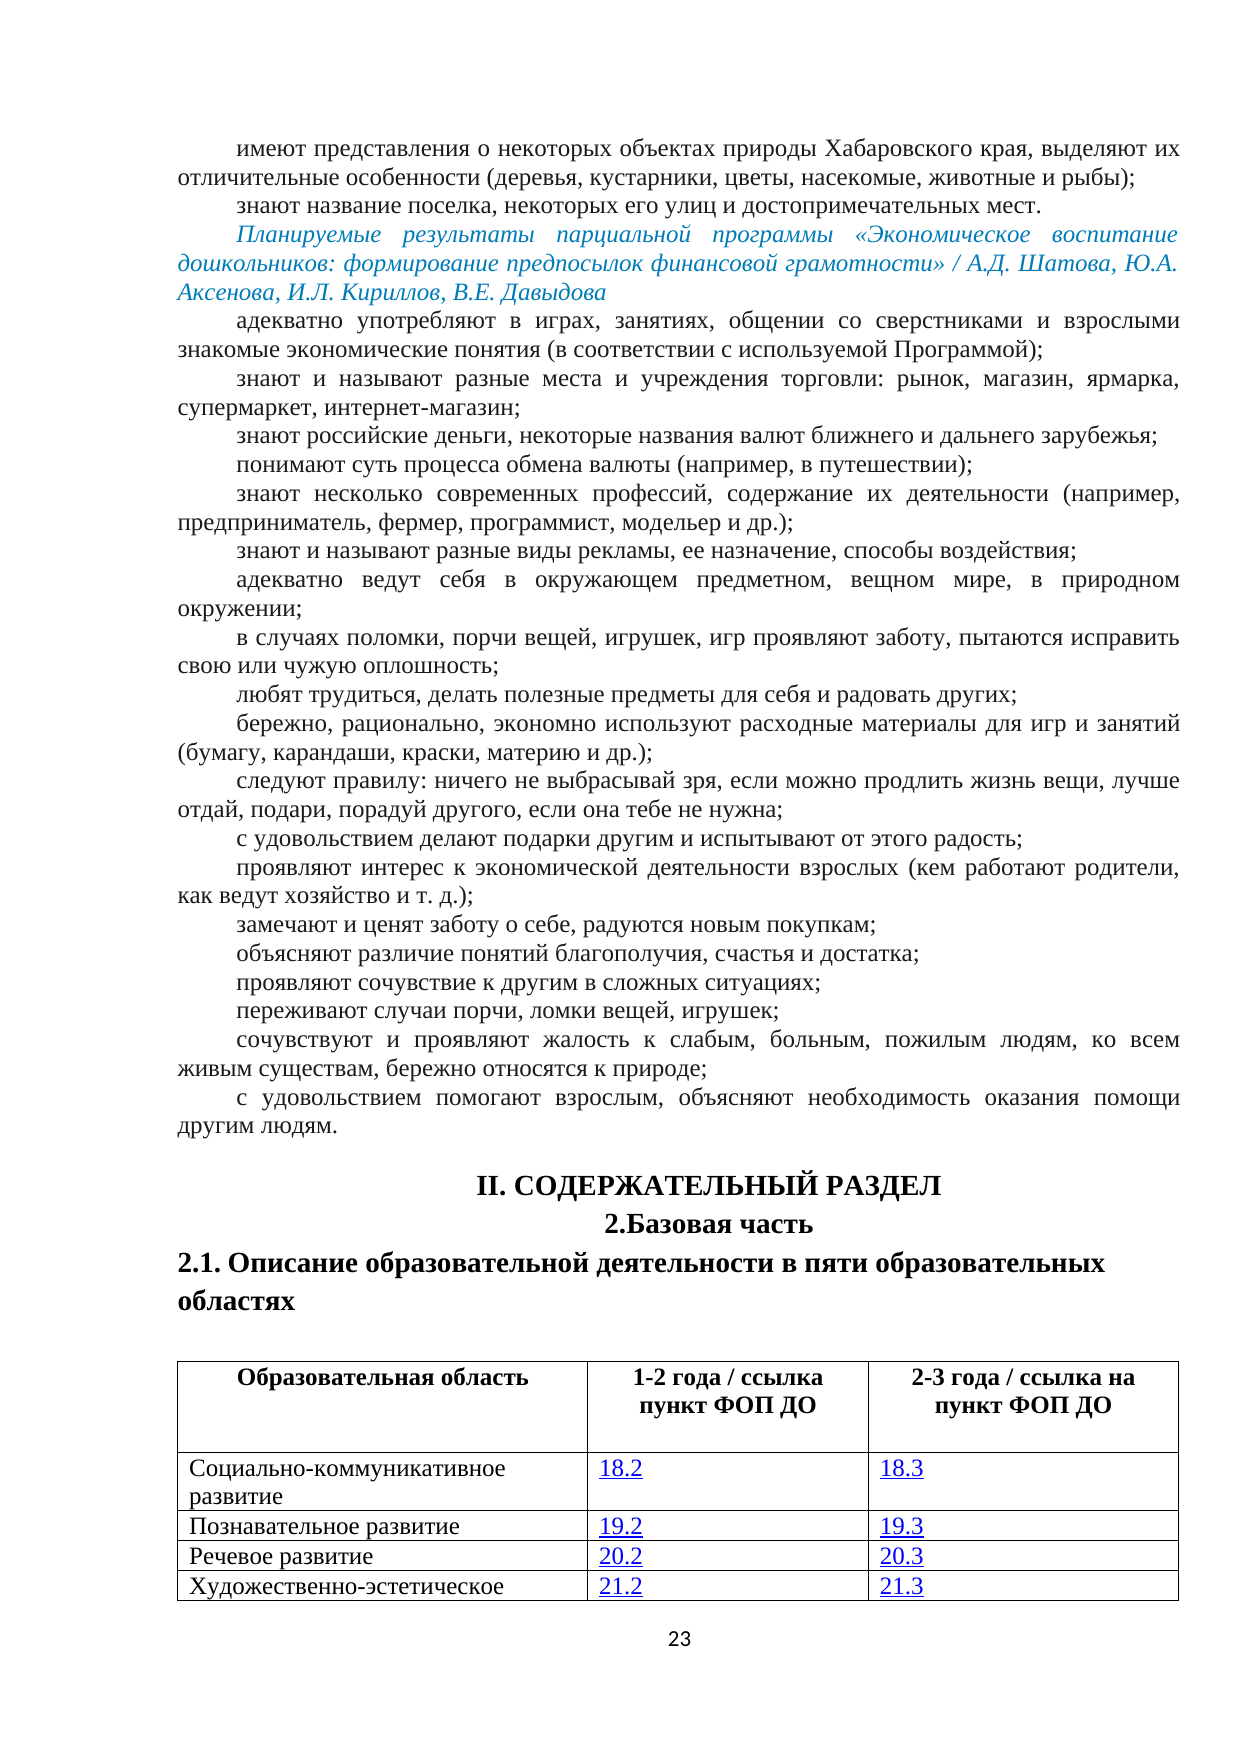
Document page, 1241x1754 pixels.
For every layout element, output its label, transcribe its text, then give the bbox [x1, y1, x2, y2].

text в случаях поломки, порчи вещей, игрушек, игр проявляют заботу, пытаются исправить свою или чужую оплошность; [177, 622, 1181, 679]
picture [256, 230, 262, 238]
text II. СОДЕРЖАТЕЛЬНЫЙ РАЗДЕЛ [177, 1168, 1181, 1201]
picture [293, 288, 300, 295]
text знают название поселка, некоторых его улиц и достопримечательных мест. [177, 190, 1181, 219]
text знают и называют разные места и учреждения торговли: рынок, магазин, ярмарка, супермаркет, интернет-магазин; [177, 363, 1181, 420]
table_cell 21.3 [869, 1571, 1178, 1599]
table_header Образовательная область [178, 1362, 587, 1452]
table_cell Социально-коммуникативное развитие [178, 1453, 587, 1510]
text 2.Базовая часть [177, 1206, 1181, 1240]
table_cell 20.2 [588, 1541, 868, 1570]
text 2.1. Описание образовательной деятельности в пяти образовательных областях [177, 1245, 1181, 1317]
text знают и называют разные виды рекламы, ее назначение, способы воздействия; [177, 535, 1181, 564]
text знают несколько современных профессий, содержание их деятельности (например, предприниматель, фермер, программист, модельер и др.); [177, 478, 1181, 535]
text проявляют интерес к экономической деятельности взрослых (кем работают родители, как ведут хозяйство и т. д.); [177, 852, 1181, 909]
picture [633, 230, 639, 238]
table_cell 18.2 [588, 1453, 868, 1510]
picture [610, 259, 616, 267]
table_cell 20.3 [869, 1541, 1178, 1570]
text адекватно употребляют в играх, занятиях, общении со сверстниками и взрослыми знакомые экономические понятия (в соответствии с используемой Программой); [177, 305, 1181, 363]
text имеют представления о некоторых объектах природы Хабаровского края, выделяют их отличительные особенности (деревья, кустарники, цветы, насекомые, животные и рыбы); [177, 133, 1181, 190]
text любят трудиться, делать полезные предметы для себя и радовать других; [177, 679, 1181, 708]
text замечают и ценят заботу о себе, радуются новым покупкам; [177, 909, 1181, 938]
table_header 2-3 года / ссылка на пункт ФОП ДО [869, 1362, 1178, 1452]
table_cell 19.3 [869, 1511, 1178, 1540]
table_cell 19.2 [588, 1511, 868, 1540]
text Планируемые результаты парциальной программы «Экономическое воспитание дошкольников: формирование предпосылок финансовой грамотности» / А.Д. Шатова, Ю.А. Аксенова, И.Л. Кириллов, В.Е. Давыдова [177, 219, 1181, 305]
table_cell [178, 1571, 587, 1599]
text с удовольствием делают подарки другим и испытывают от этого радость; [177, 823, 1181, 852]
text проявляют сочувствие к другим в сложных ситуациях; [177, 967, 1181, 995]
text переживают случаи порчи, ломки вещей, игрушек; [177, 995, 1181, 1024]
table_cell Познавательное развитие [178, 1511, 587, 1540]
table_cell 18.3 [869, 1453, 1178, 1510]
text сочувствуют и проявляют жалость к слабым, больным, пожилым людям, ко всем живым существам, бережно относятся к природе; [177, 1024, 1181, 1082]
table_cell Речевое развитие [178, 1541, 587, 1570]
table_header 1-2 года / ссылка пункт ФОП ДО [588, 1362, 868, 1452]
text понимают суть процесса обмена валюты (например, в путешествии); [177, 449, 1181, 478]
text знают российские деньги, некоторые названия валют ближнего и дальнего зарубежья; [177, 420, 1181, 449]
table_cell 21.2 [588, 1571, 868, 1599]
text бережно, рационально, экономно используют расходные материалы для игр и занятий (бумагу, карандаши, краски, материю и др.); [177, 708, 1181, 765]
text адекватно ведут себя в окружающем предметном, вещном мире, в природном окружении; [177, 564, 1181, 622]
picture [951, 260, 957, 271]
text с удовольствием помогают взрослым, объясняют необходимость оказания помощи другим людям. [177, 1082, 1181, 1139]
text объясняют различие понятий благополучия, счастья и достатка; [177, 938, 1181, 967]
text следуют правилу: ничего не выбрасывай зря, если можно продлить жизнь вещи, лучше отдай, подари, порадуй другого, если она тебе не нужна; [177, 765, 1181, 823]
